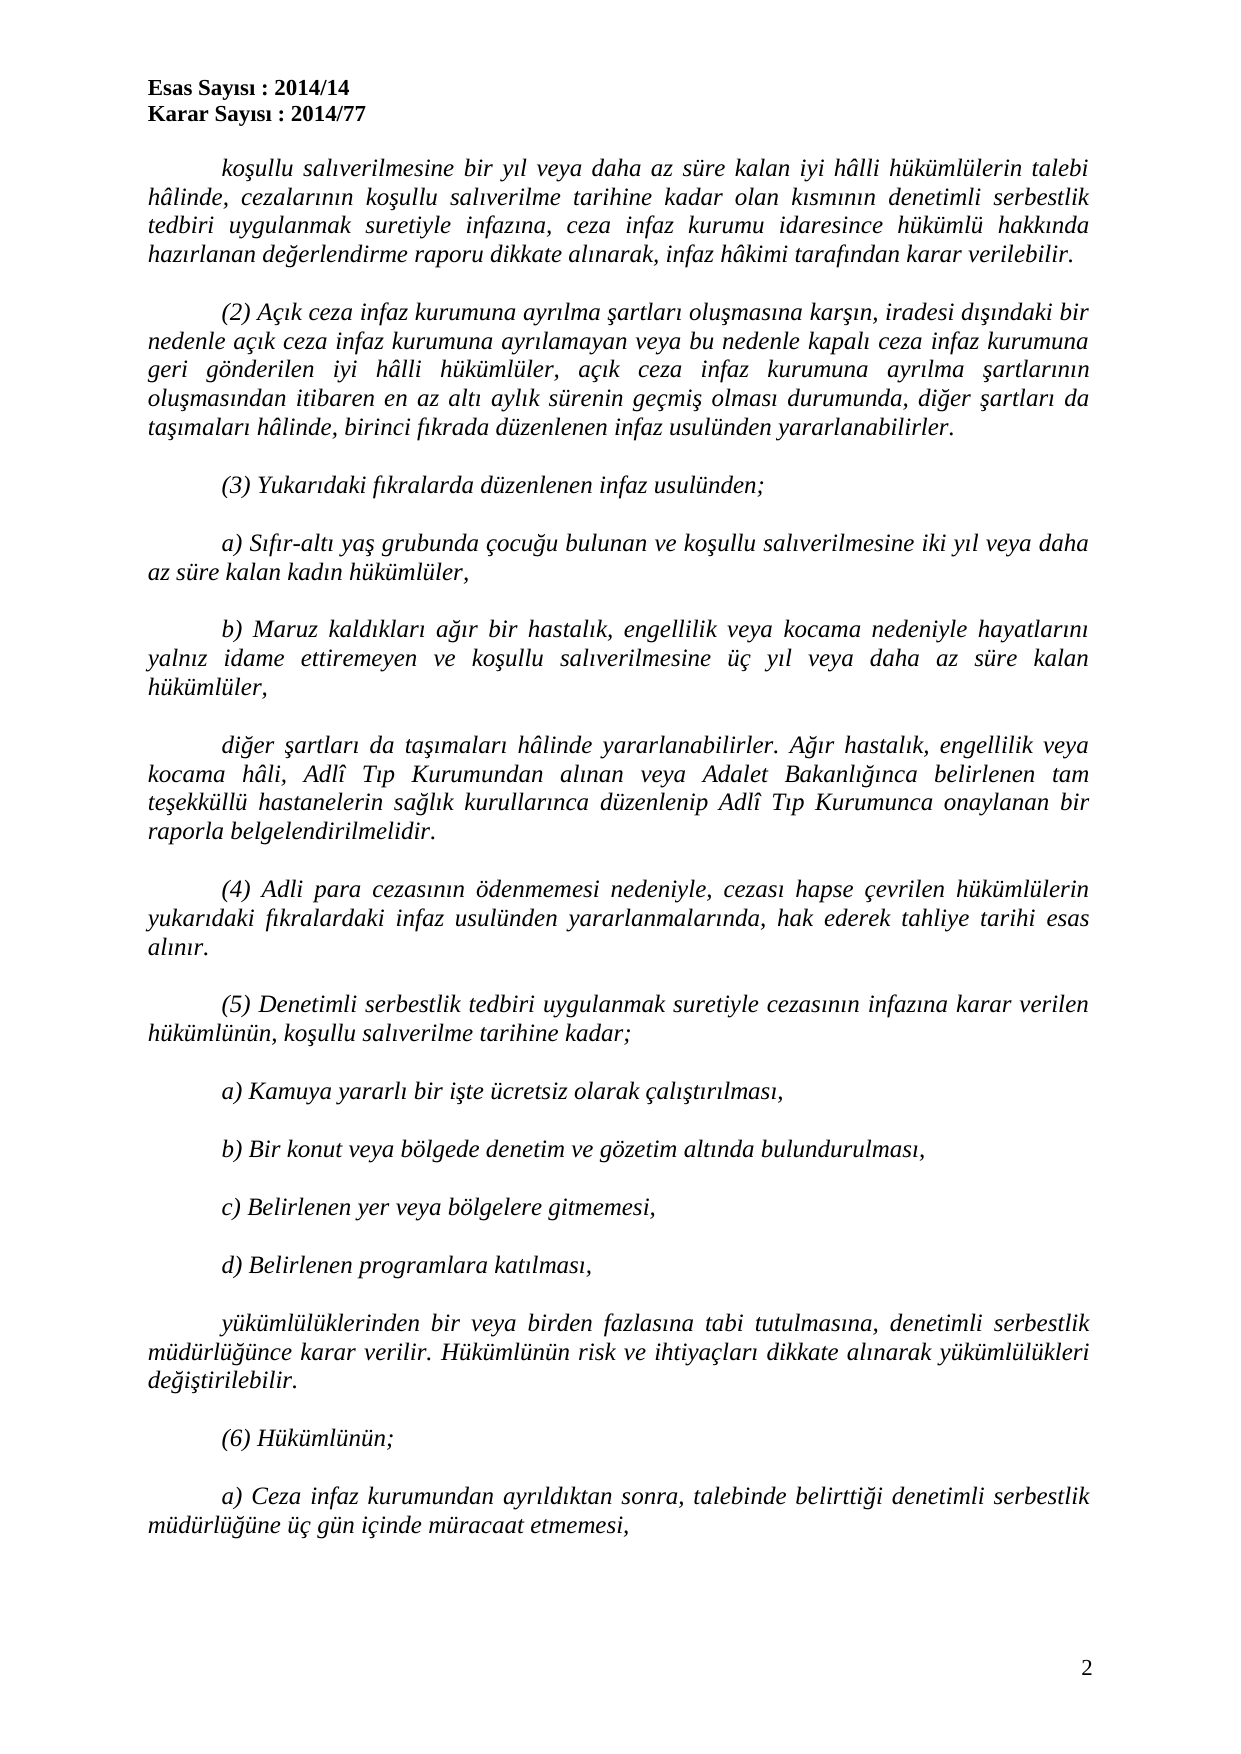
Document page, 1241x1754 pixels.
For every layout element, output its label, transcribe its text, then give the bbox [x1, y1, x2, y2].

text a) Sıfır-altı yaş grubunda çocuğu bulunan ve koşullu salıverilmesine iki yıl veya daha az süre kalan kadın hükümlüler, [148, 528, 1093, 585]
text c) Belirlenen yer veya bölgelere gitmemesi, [148, 1192, 1093, 1221]
text d) Belirlenen programlara katılması, [148, 1250, 1093, 1279]
text a) Ceza infaz kurumundan ayrıldıktan sonra, talebinde belirttiği denetimli serbestlik müdürlüğüne üç gün içinde müracaat etmemesi, [148, 1481, 1093, 1539]
text diğer şartları da taşımaları hâlinde yararlanabilirler. Ağır hastalık, engellilik veya kocama hâli, Adlî Tıp Kurumundan alınan veya Adalet Bakanlığınca belirlenen tam teşekküllü hastanelerin sağlık kurullarınca düzenlenip Adlî Tıp Kurumunca onaylanan bir raporla belgelendirilmelidir. [148, 730, 1093, 845]
text koşullu salıverilmesine bir yıl veya daha az süre kalan iyi hâlli hükümlülerin talebi hâlinde, cezalarının koşullu salıverilme tarihine kadar olan kısmının denetimli serbestlik tedbiri uygulanmak suretiyle infazına, ceza infaz kurumu idaresince hükümlü hakkında hazırlanan değerlendirme raporu dikkate alınarak, infaz hâkimi tarafından karar verilebilir. [148, 153, 1093, 268]
text (3) Yukarıdaki fıkralarda düzenlenen infaz usulünden; [148, 470, 1093, 499]
text b) Bir konut veya bölgede denetim ve gözetim altında bulundurulması, [148, 1134, 1093, 1163]
text yükümlülüklerinden bir veya birden fazlasına tabi tutulmasına, denetimli serbestlik müdürlüğünce karar verilir. Hükümlünün risk ve ihtiyaçları dikkate alınarak yükümlülükleri değiştirilebilir. [148, 1308, 1093, 1394]
text b) Maruz kaldıkları ağır bir hastalık, engellilik veya kocama nedeniyle hayatlarını yalnız idame ettiremeyen ve koşullu salıverilmesine üç yıl veya daha az süre kalan hükümlüler, [148, 614, 1093, 701]
text (5) Denetimli serbestlik tedbiri uygulanmak suretiyle cezasının infazına karar verilen hükümlünün, koşullu salıverilme tarihine kadar; [148, 989, 1093, 1047]
text a) Kamuya yararlı bir işte ücretsiz olarak çalıştırılması, [148, 1076, 1093, 1105]
text (2) Açık ceza infaz kurumuna ayrılma şartları oluşmasına karşın, iradesi dışındaki bir nedenle açık ceza infaz kurumuna ayrılamayan veya bu nedenle kapalı ceza infaz kurumuna geri gönderilen iyi hâlli hükümlüler, açık ceza infaz kurumuna ayrılma şartlarının oluşmasından itibaren en az altı aylık sürenin geçmiş olması durumunda, diğer şartları da taşımaları hâlinde, birinci fıkrada düzenlenen infaz usulünden yararlanabilirler. [148, 297, 1093, 441]
text (6) Hükümlünün; [148, 1423, 1093, 1452]
text (4) Adli para cezasının ödenmemesi nedeniyle, cezası hapse çevrilen hükümlülerin yukarıdaki fıkralardaki infaz usulünden yararlanmalarında, hak ederek tahliye tarihi esas alınır. [148, 874, 1093, 960]
